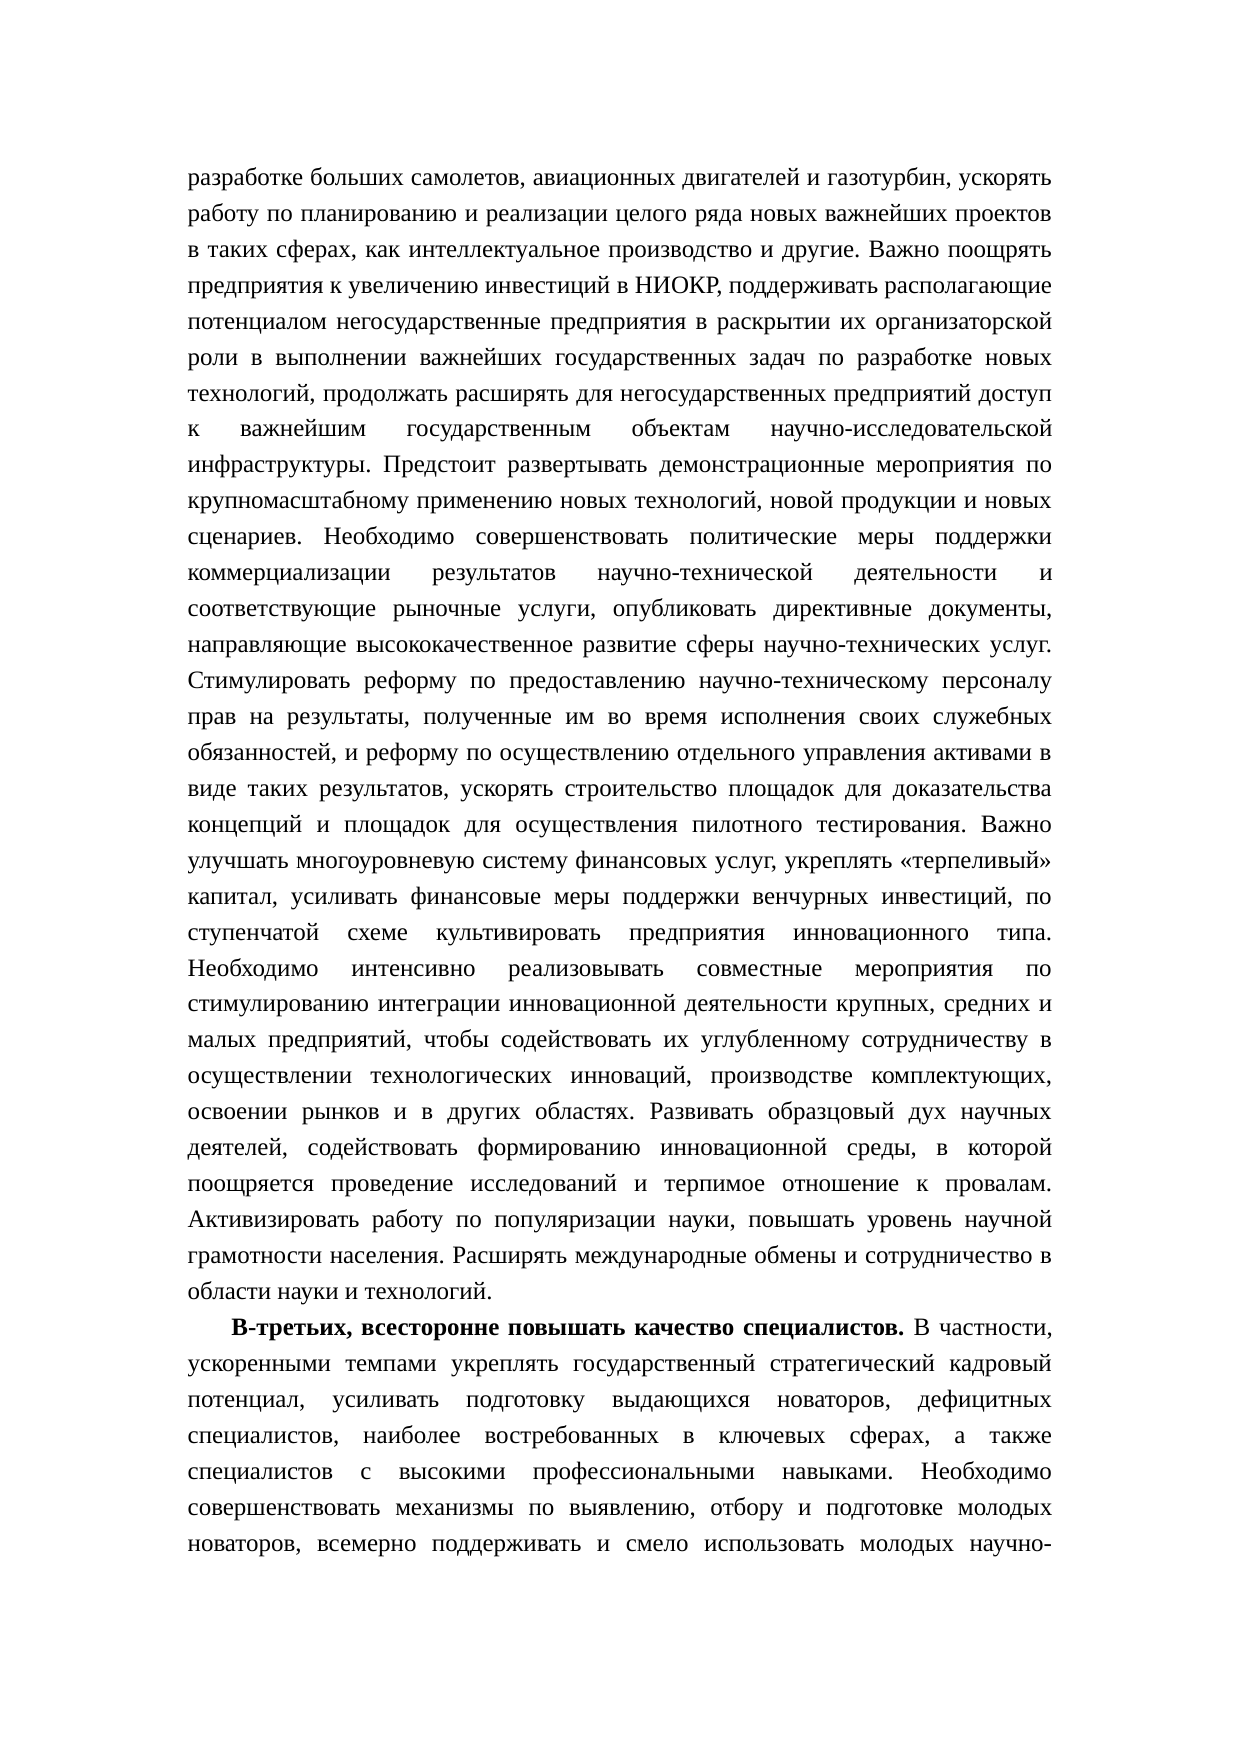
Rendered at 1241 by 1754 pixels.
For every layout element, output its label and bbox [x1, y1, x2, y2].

text [187, 162, 1053, 1305]
text [187, 1312, 1053, 1556]
